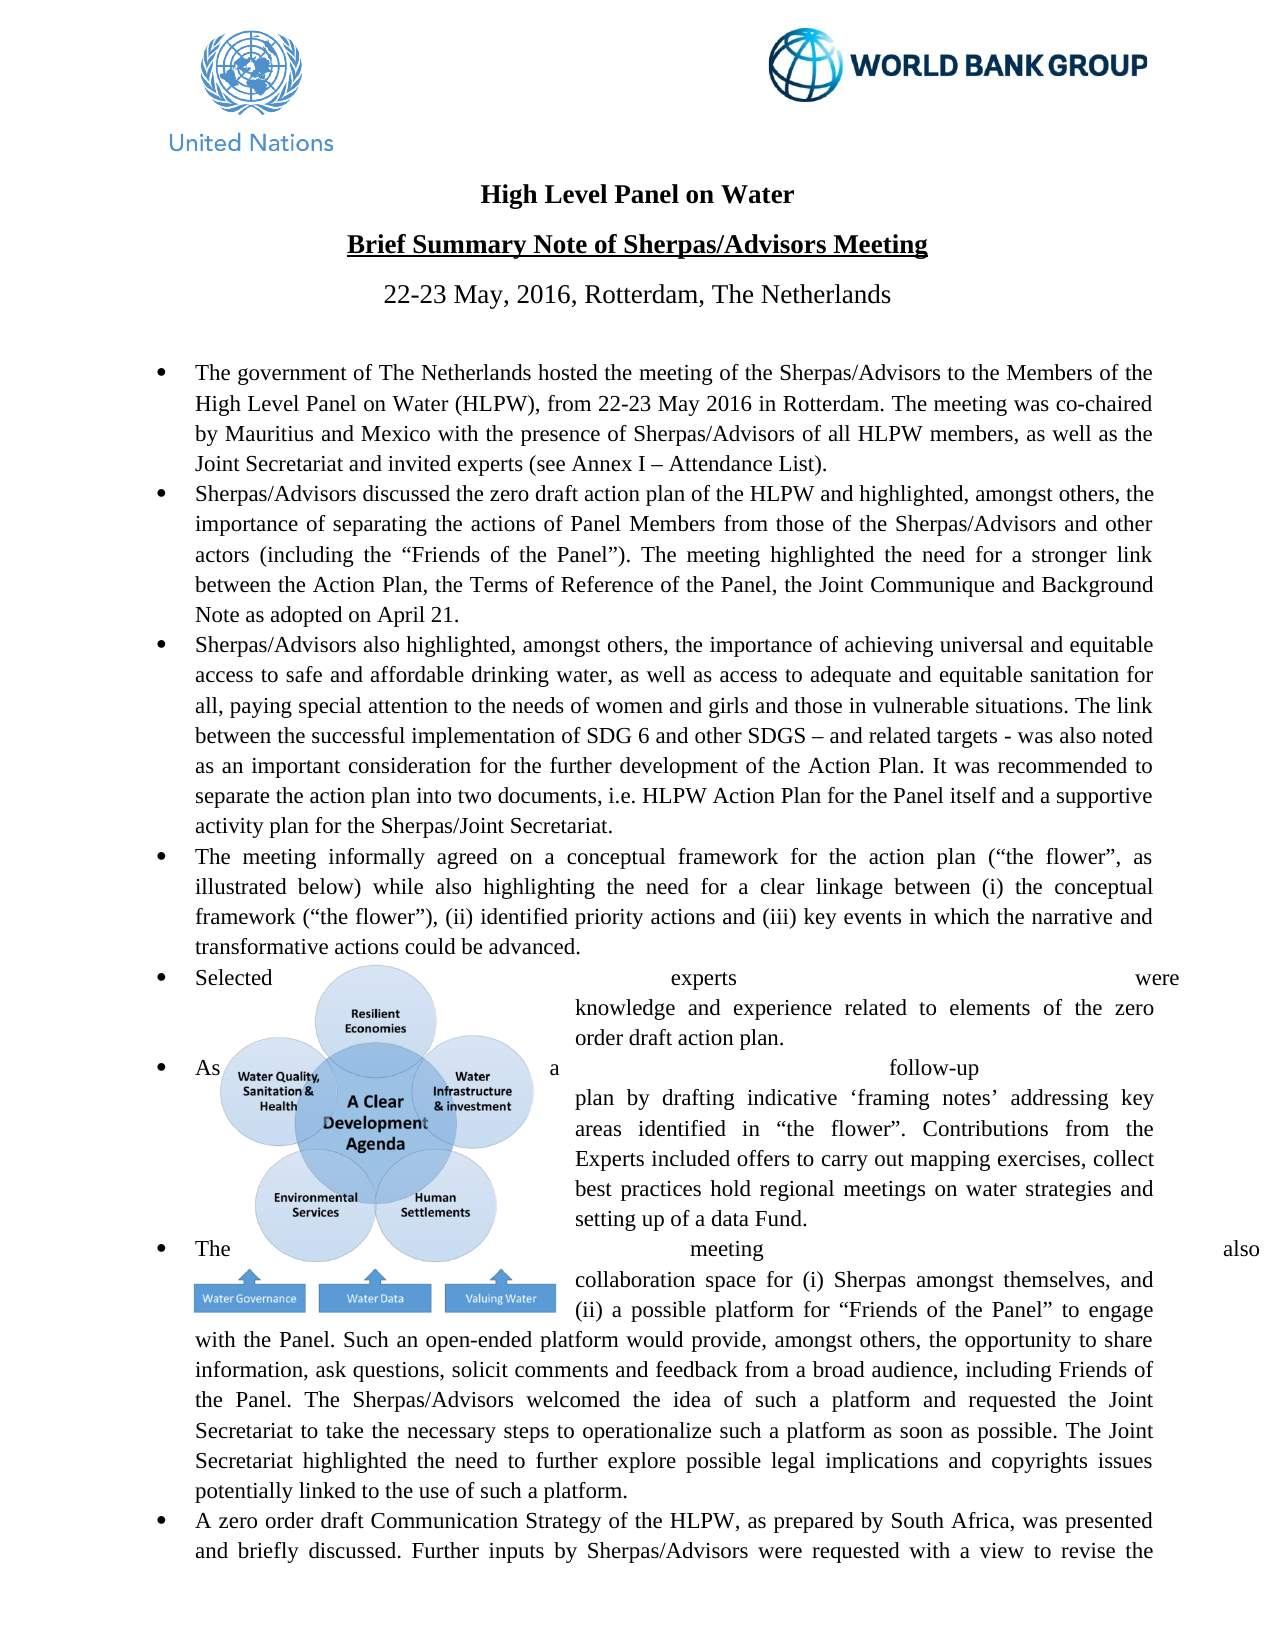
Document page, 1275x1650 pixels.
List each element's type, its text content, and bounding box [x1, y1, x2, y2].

list The government of The Netherlands hosted the meeting of the Sherpas/Advisors to the Members of the High Level Panel on Water (HLPW), from 22-23 May 2016 in Rotterdam. The meeting was co-chaired by Mauritius and Mexico with the presence of Sherpas/Advisors of all HLPW members, as well as the Joint Secretariat and invited experts (see Annex I – Attendance List). [157, 359, 1155, 476]
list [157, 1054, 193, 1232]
picture [790, 40, 805, 52]
text High Level Panel on Water [120, 178, 1155, 209]
list Sherpas/Advisors also highlighted, amongst others, the importance of achieving universal and equitable access to safe and affordable drinking water, as well as access to adequate and equitable sanitation for all, paying special attention to the needs of women and girls and those in vulnerable situations. The link between the successful implementation of SDG 6 and other SDGS – and related targets - was also noted as an important consideration for the further development of the Action Plan. It was recommended to separate the action plan into two documents, i.e. HLPW Action Plan for the Panel itself and a supportive activity plan for the Sherpas/Joint Secretariat. [157, 631, 1155, 839]
list The meeting informally agreed on a conceptual framework for the action plan (“the flower”, as illustrated below) while also highlighting the need for a clear linkage between (i) the conceptual framework (“the flower”), (ii) identified priority actions and (iii) key events in which the narrative and transformative actions could be advanced. [157, 843, 1155, 960]
text 22-23 May, 2016, Rotterdam, The Netherlands [120, 278, 1155, 309]
text Brief Summary Note of Sherpas/Advisors Meeting [120, 228, 1155, 259]
picture [151, 9, 347, 161]
list As a follow-up to the meeting, experts were asked to provide further input to elements of the revised action plan by drafting indicative ‘framing notes’ addressing key areas identified in “the flower”. Contributions from the Experts included offers to carry out mapping exercises, collect best practices hold regional meetings on water strategies and setting up of a data Fund. [557, 1054, 1155, 1232]
picture [193, 964, 557, 1313]
picture [768, 28, 1148, 102]
list The meeting also discussed the need to establish an interactive/dynamic platform as an open-ended collaboration space for (i) Sherpas amongst themselves, and (ii) a possible platform for “Friends of the Panel” to engage with the Panel. Such an open-ended platform would provide, amongst others, the opportunity to share information, ask questions, solicit comments and feedback from a broad audience, including Friends of the Panel. The Sherpas/Advisors welcomed the idea of such a platform and requested the Joint Secretariat to take the necessary steps to operationalize such a platform as soon as possible. The Joint Secretariat highlighted the need to further explore possible legal implications and copyrights issues potentially linked to the use of such a platform. [157, 1235, 1155, 1503]
picture [801, 42, 812, 58]
list Sherpas/Advisors discussed the zero draft action plan of the HLPW and highlighted, amongst others, the importance of separating the actions of Panel Members from those of the Sherpas/Advisors and other actors (including the “Friends of the Panel”). The meeting highlighted the need for a stronger link between the Action Plan, the Terms of Reference of the Panel, the Joint Communique and Background Note as adopted on April 21. [157, 480, 1155, 627]
list Selected experts were invited to the meeting in their individual capacity and were requested to share knowledge and experience related to elements of the zero order draft action plan. [157, 963, 1155, 1050]
